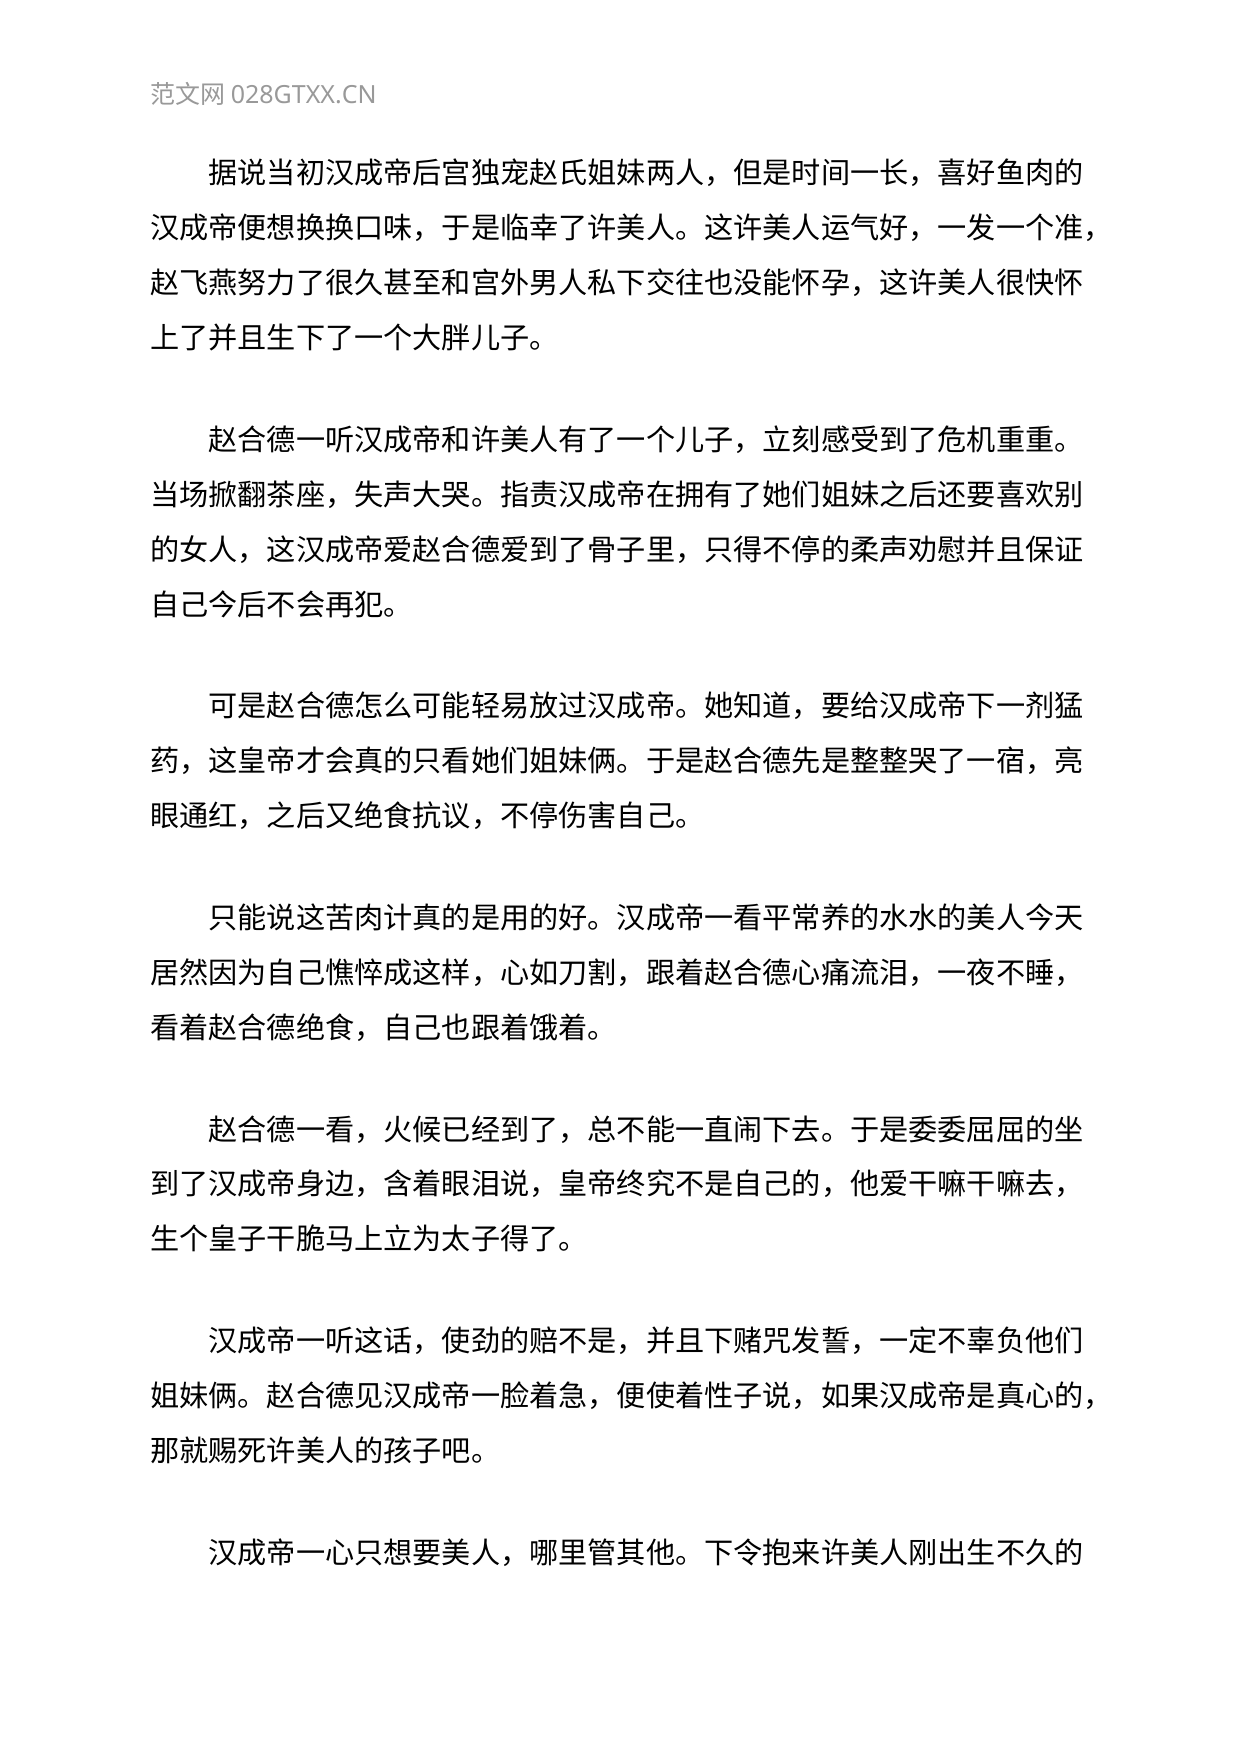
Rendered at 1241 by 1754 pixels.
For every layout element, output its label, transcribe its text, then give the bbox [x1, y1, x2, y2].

text 赵合德一听汉成帝和许美人有了一个儿子，立刻感受到了危机重重。当场掀翻茶座，失声大哭。指责汉成帝在拥有了她们姐妹之后还要喜欢别的女人，这汉成帝爱赵合德爱到了骨子里，只得不停的柔声劝慰并且保证自己今后不会再犯。 [150, 416, 1090, 623]
text 汉成帝一听这话，使劲的赔不是，并且下赌咒发誓，一定不辜负他们姐妹俩。赵合德见汉成帝一脸着急，便使着性子说，如果汉成帝是真心的，那就赐死许美人的孩子吧。 [150, 1318, 1090, 1470]
text 赵合德一看，火候已经到了，总不能一直闹下去。于是委委屈屈的坐到了汉成帝身边，含着眼泪说，皇帝终究不是自己的，他爱干嘛干嘛去，生个皇子干脆马上立为太子得了。 [150, 1106, 1090, 1258]
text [150, 1529, 1090, 1571]
text 只能说这苦肉计真的是用的好。汉成帝一看平常养的水水的美人今天居然因为自己憔悴成这样，心如刀割，跟着赵合德心痛流泪，一夜不睡，看着赵合德绝食，自己也跟着饿着。 [150, 894, 1090, 1047]
text 据说当初汉成帝后宫独宠赵氏姐妹两人，但是时间一长，喜好鱼肉的汉成帝便想换换口味，于是临幸了许美人。这许美人运气好，一发一个准，赵飞燕努力了很久甚至和宫外男人私下交往也没能怀孕，这许美人很快怀上了并且生下了一个大胖儿子。 [150, 150, 1090, 357]
text 可是赵合德怎么可能轻易放过汉成帝。她知道，要给汉成帝下一剂猛药，这皇帝才会真的只看她们姐妹俩。于是赵合德先是整整哭了一宿，亮眼通红，之后又绝食抗议，不停伤害自己。 [150, 683, 1090, 835]
